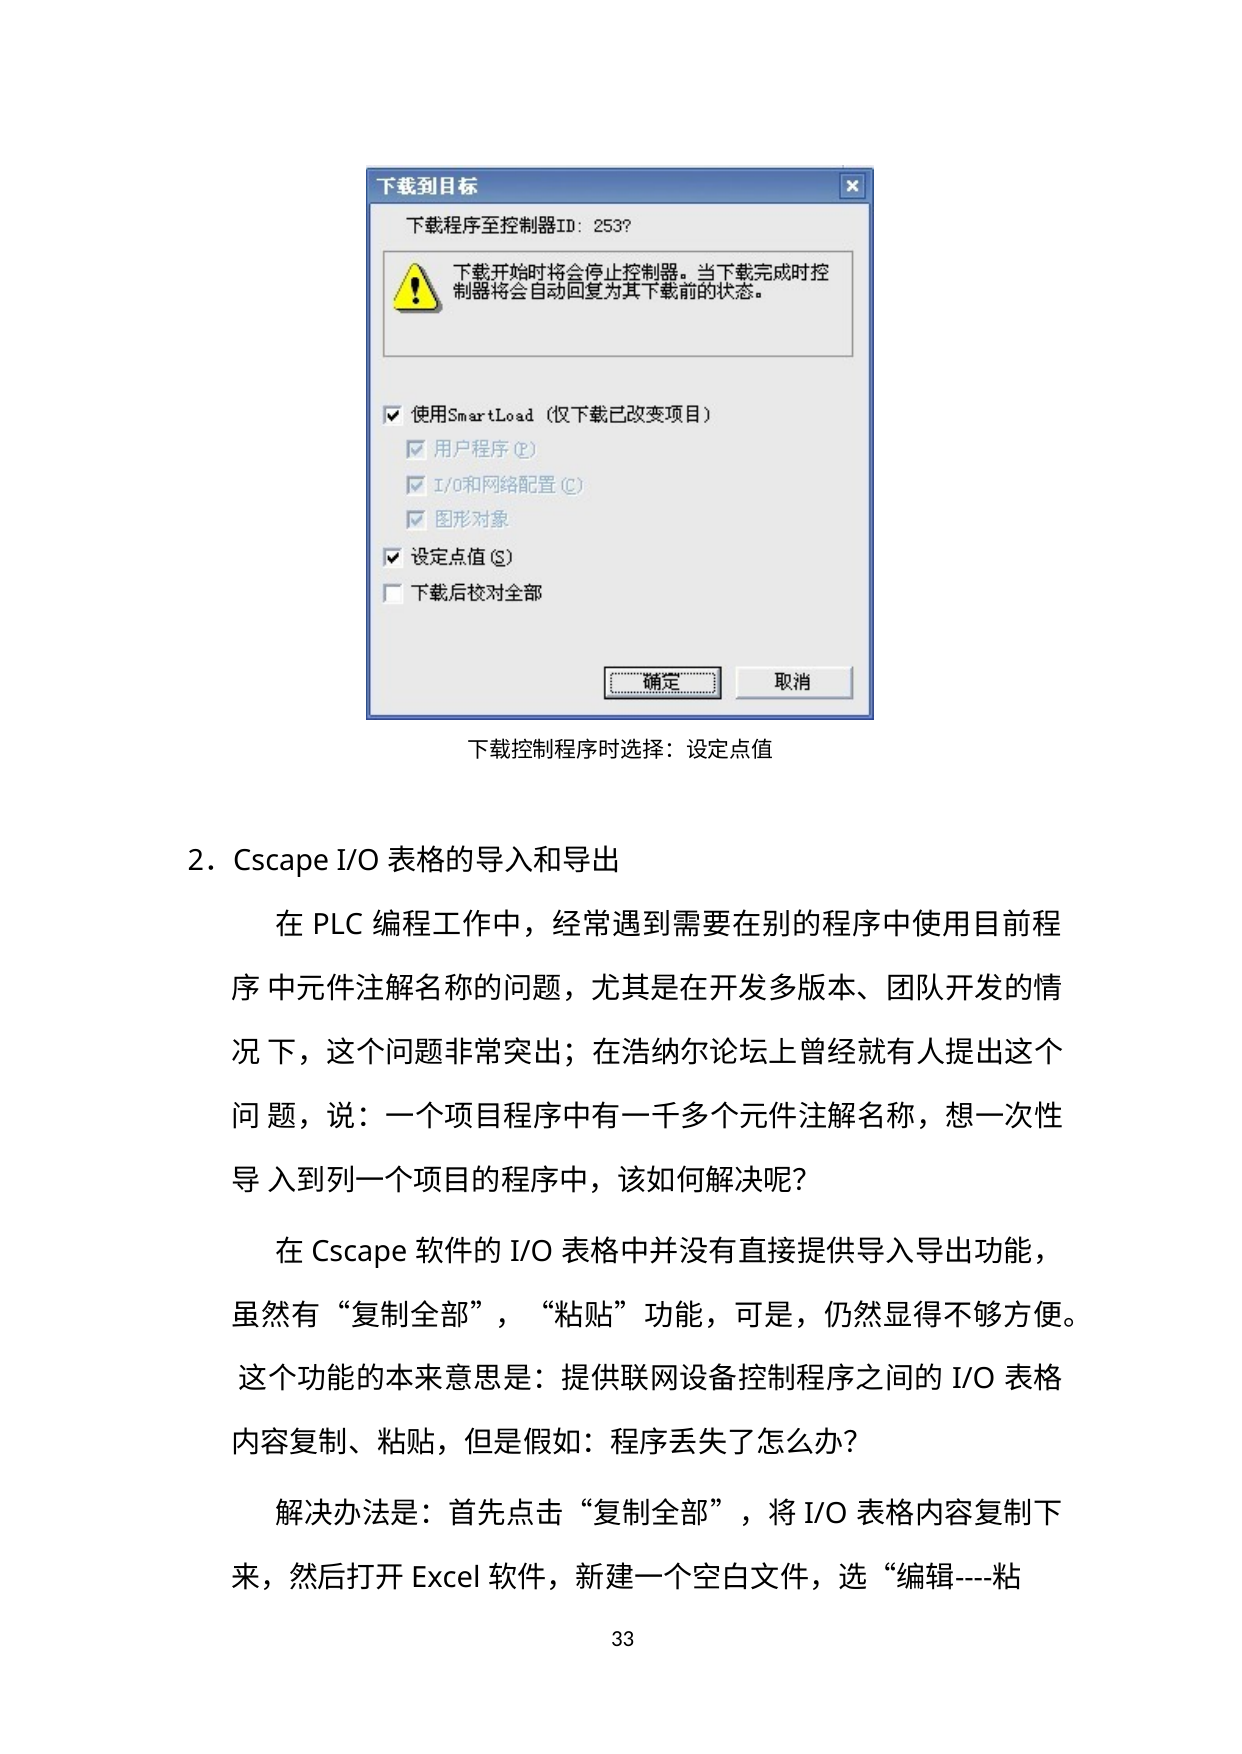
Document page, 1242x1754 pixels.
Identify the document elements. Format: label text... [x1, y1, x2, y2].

text 2．Cscape I/O 表格的导入和导出 [187, 836, 1069, 879]
text 解决办法是：首先点击“复制全部”，将 I/O 表格内容复制下 来，然后打开 Excel 软件，新建一个空白文件，选“编辑----粘 [231, 1490, 1063, 1596]
text 在 Cscape 软件的 I/O 表格中并没有直接提供导入导出功能， 虽然有“复制全部”，“粘贴”功能，可是，仍然显得不够方便。 这个功能的本来意思是：提供联网设备控制程序之间的 I/O 表格 内容复制、粘贴，但是假如：程序丢失了怎么办？ [231, 1227, 1063, 1461]
picture [366, 165, 874, 720]
text 下载控制程序时选择：设定点值 [467, 734, 1069, 762]
text 在 PLC 编程工作中，经常遇到需要在别的程序中使用目前程序 中元件注解名称的问题，尤其是在开发多版本、团队开发的情况 下，这个问题非常突出；在浩纳尔论坛上曾经就有人提出这个问 题，说：一个项目程序中有一千多个元件注解名称，想一次性导 入到列一个项目的程序中，该如何解决呢？ [231, 901, 1063, 1198]
